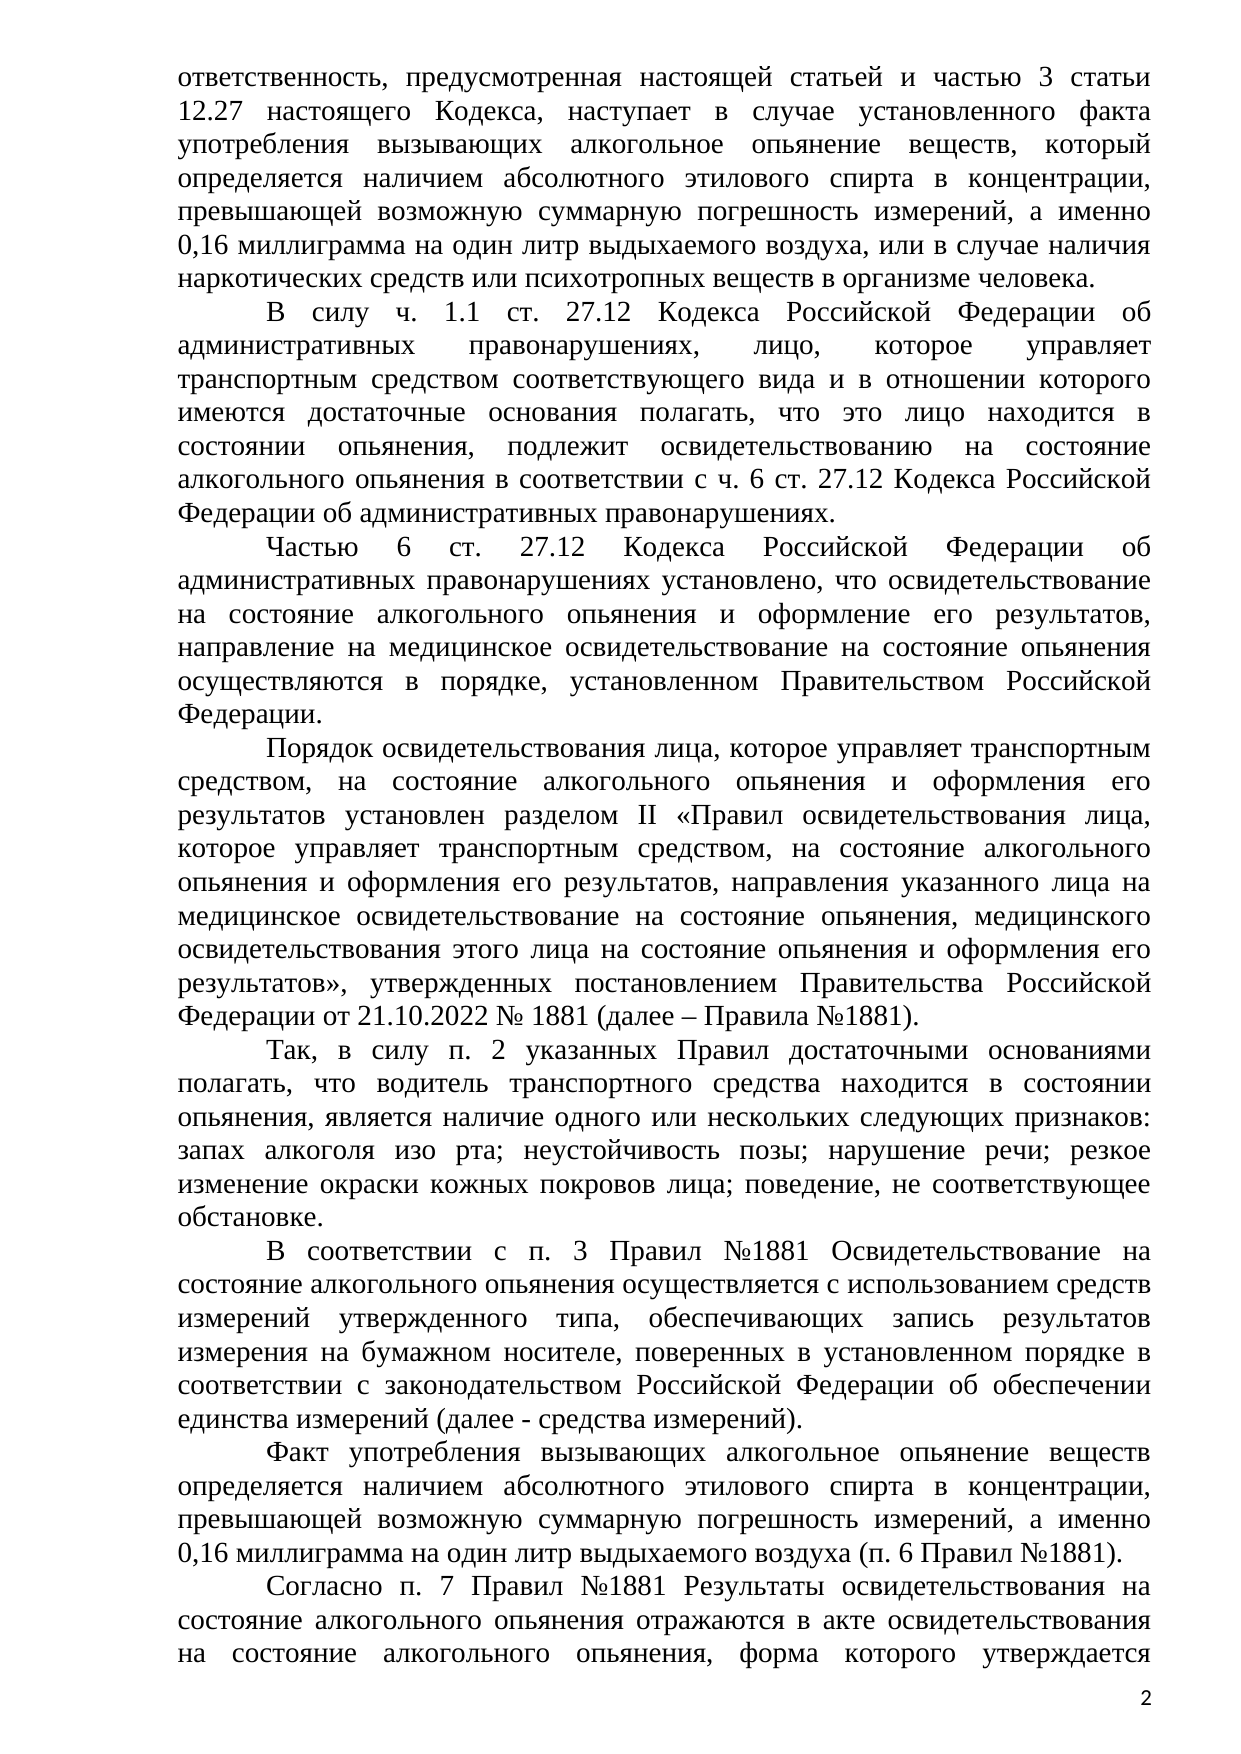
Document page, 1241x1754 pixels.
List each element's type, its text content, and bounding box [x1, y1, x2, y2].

text Порядок освидетельствования лица, которое управляет транспортным средством, на состояние алкогольного опьянения и оформления его результатов установлен разделом II «Правил освидетельствования лица, которое управляет транспортным средством, на состояние алкогольного опьянения и оформления его результатов, направления указанного лица на медицинское освидетельствование на состояние опьянения, медицинского освидетельствования этого лица на состояние опьянения и оформления его результатов», утвержденных постановлением Правительства Российской Федерации от 21.10.2022 № 1881 (далее – Правила №1881). [177, 730, 1152, 1032]
text В силу ч. 1.1 ст. 27.12 Кодекса Российской Федерации об административных правонарушениях, лицо, которое управляет транспортным средством соответствующего вида и в отношении которого имеются достаточные основания полагать, что это лицо находится в состоянии опьянения, подлежит освидетельствованию на состояние алкогольного опьянения в соответствии с ч. 6 ст. 27.12 Кодекса Российской Федерации об административных правонарушениях. [177, 294, 1152, 529]
text Частью 6 ст. 27.12 Кодекса Российской Федерации об административных правонарушениях установлено, что освидетельствование на состояние алкогольного опьянения и оформление его результатов, направление на медицинское освидетельствование на состояние опьянения осуществляются в порядке, установленном Правительством Российской Федерации. [177, 529, 1152, 730]
text В соответствии с п. 3 Правил №1881 Освидетельствование на состояние алкогольного опьянения осуществляется с использованием средств измерений утвержденного типа, обеспечивающих запись результатов измерения на бумажном носителе, поверенных в установленном порядке в соответствии с законодательством Российской Федерации об обеспечении единства измерений (далее - средства измерений). [177, 1233, 1152, 1434]
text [177, 1568, 1152, 1669]
text Так, в силу п. 2 указанных Правил достаточными основаниями полагать, что водитель транспортного средства находится в состоянии опьянения, является наличие одного или нескольких следующих признаков: запах алкоголя изо рта; неустойчивость позы; нарушение речи; резкое изменение окраски кожных покровов лица; поведение, не соответствующее обстановке. [177, 1032, 1152, 1233]
text Факт употребления вызывающих алкогольное опьянение веществ определяется наличием абсолютного этилового спирта в концентрации, превышающей возможную суммарную погрешность измерений, а именно 0,16 миллиграмма на один литр выдыхаемого воздуха (п. 6 Правил №1881). [177, 1434, 1152, 1568]
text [177, 59, 1152, 294]
